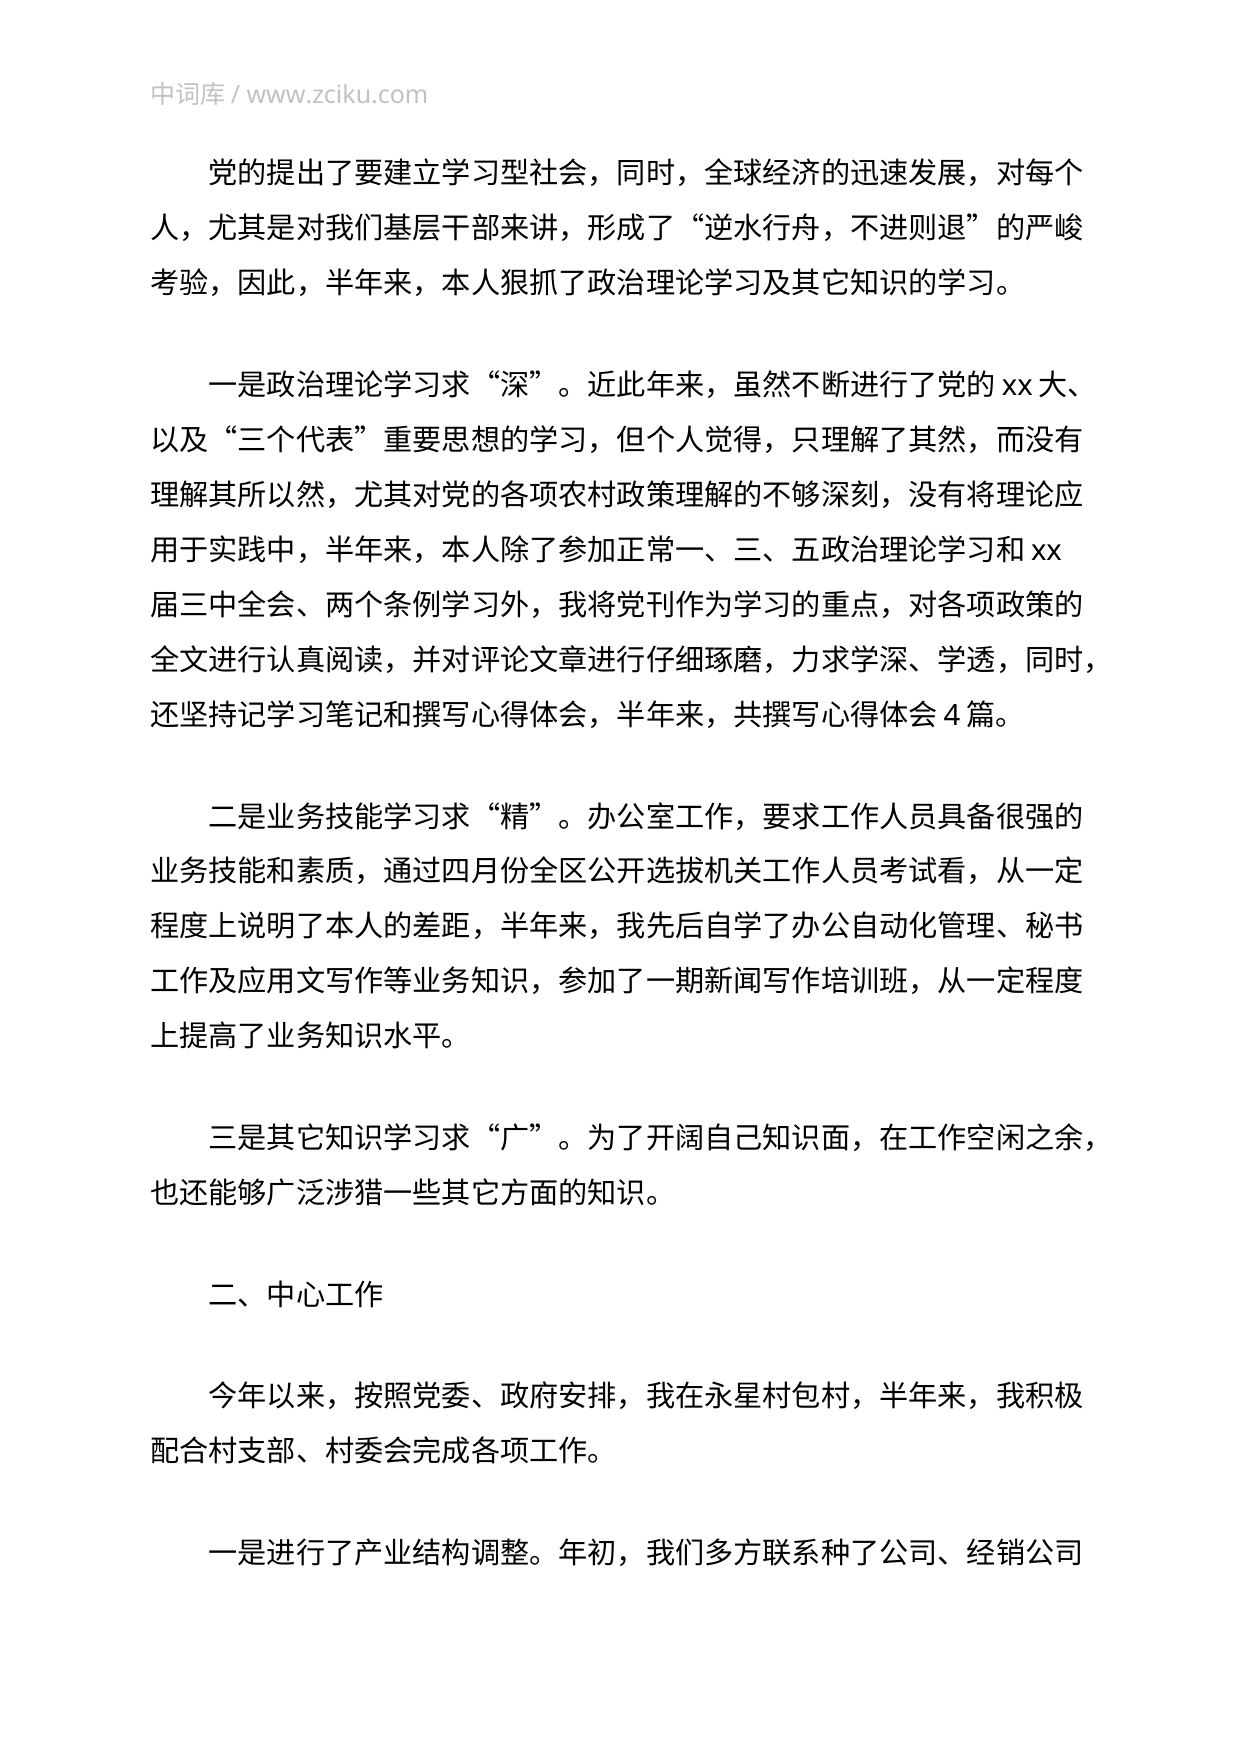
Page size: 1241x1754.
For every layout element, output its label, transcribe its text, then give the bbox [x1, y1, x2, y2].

text 二是业务技能学习求“精”。办公室工作，要求工作人员具备很强的业务技能和素质，通过四月份全区公开选拔机关工作人员考试看，从一定程度上说明了本人的差距，半年来，我先后自学了办公自动化管理、秘书工作及应用文写作等业务知识，参加了一期新闻写作培训班，从一定程度上提高了业务知识水平。 [150, 793, 1090, 1055]
text 今年以来，按照党委、政府安排，我在永星村包村，半年来，我积极配合村支部、村委会完成各项工作。 [150, 1373, 1090, 1470]
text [150, 1529, 1090, 1572]
text 三是其它知识学习求“广”。为了开阔自己知识面，在工作空闲之余，也还能够广泛涉猎一些其它方面的知识。 [150, 1114, 1090, 1212]
text 一是政治理论学习求“深”。近此年来，虽然不断进行了党的xx大、以及“三个代表”重要思想的学习，但个人觉得，只理解了其然，而没有理解其所以然，尤其对党的各项农村政策理解的不够深刻，没有将理论应用于实践中，半年来，本人除了参加正常一、三、五政治理论学习和xx届三中全会、两个条例学习外，我将党刊作为学习的重点，对各项政策的全文进行认真阅读，并对评论文章进行仔细琢磨，力求学深、学透，同时，还坚持记学习笔记和撰写心得体会，半年来，共撰写心得体会4篇。 [150, 362, 1090, 733]
text 二、中心工作 [150, 1271, 1090, 1313]
text 党的提出了要建立学习型社会，同时，全球经济的迅速发展，对每个人，尤其是对我们基层干部来讲，形成了“逆水行舟，不进则退”的严峻考验，因此，半年来，本人狠抓了政治理论学习及其它知识的学习。 [150, 150, 1090, 302]
